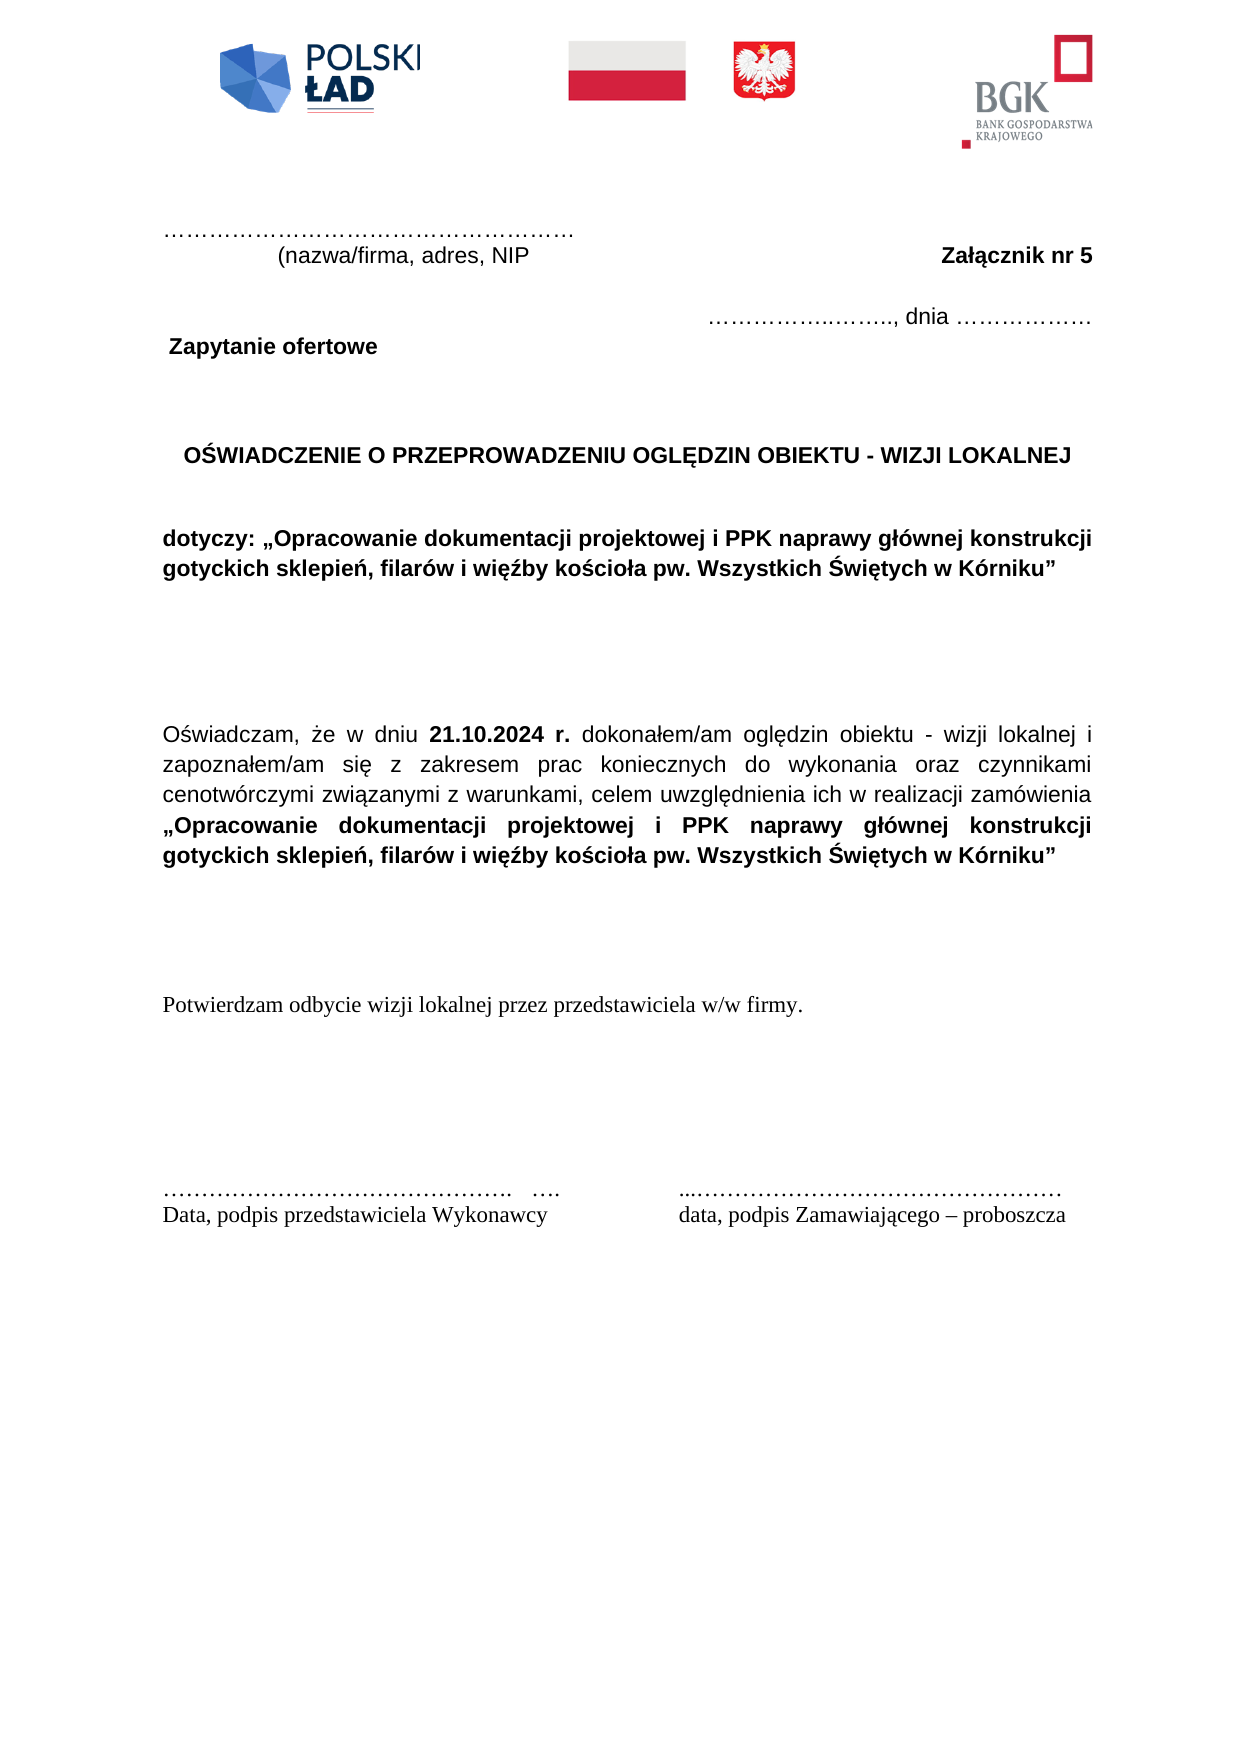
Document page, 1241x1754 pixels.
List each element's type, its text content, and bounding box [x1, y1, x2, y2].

text (nazwa/firma, adres, NIP Załącznik nr 5 [162, 242, 1093, 268]
text OŚWIADCZENIE O PRZEPROWADZENIU OGLĘDZIN OBIEKTU - WIZJI LOKALNEJ [162, 442, 1093, 468]
text ……………………………………………… [162, 216, 1093, 242]
text ………………………………………. …. ...………………………………………… [162, 1175, 1093, 1201]
text Oświadczam, że w dniu 21.10.2024 r. dokonałem/am oględzin obiektu - wizji lokalnej i zapoznałem/am się z zakresem prac koniecznych do wykonania oraz czynnikami cenotwórczymi związanymi z warunkami, celem uwzględnienia ich w realizacji zamówienia „Opracowanie dokumentacji projektowej i PPK naprawy głównej konstrukcji gotyckich sklepień, filarów i więźby kościoła pw. Wszystkich Świętych w Kórniku” [162, 721, 1093, 868]
text Zapytanie ofertowe [162, 333, 1093, 359]
picture [961, 34, 1093, 148]
picture [220, 43, 420, 113]
text dotyczy: „Opracowanie dokumentacji projektowej i PPK naprawy głównej konstrukcji gotyckich sklepień, filarów i więźby kościoła pw. Wszystkich Świętych w Kórniku” [162, 525, 1093, 582]
text Potwierdzam odbycie wizji lokalnej przez przedstawiciela w/w firmy. [162, 991, 1093, 1017]
text Data, podpis przedstawiciela Wykonawcy data, podpis Zamawiającego – proboszcza [162, 1201, 1093, 1228]
picture [554, 29, 811, 111]
text ……………..…….., dnia ……………… [162, 303, 1093, 329]
